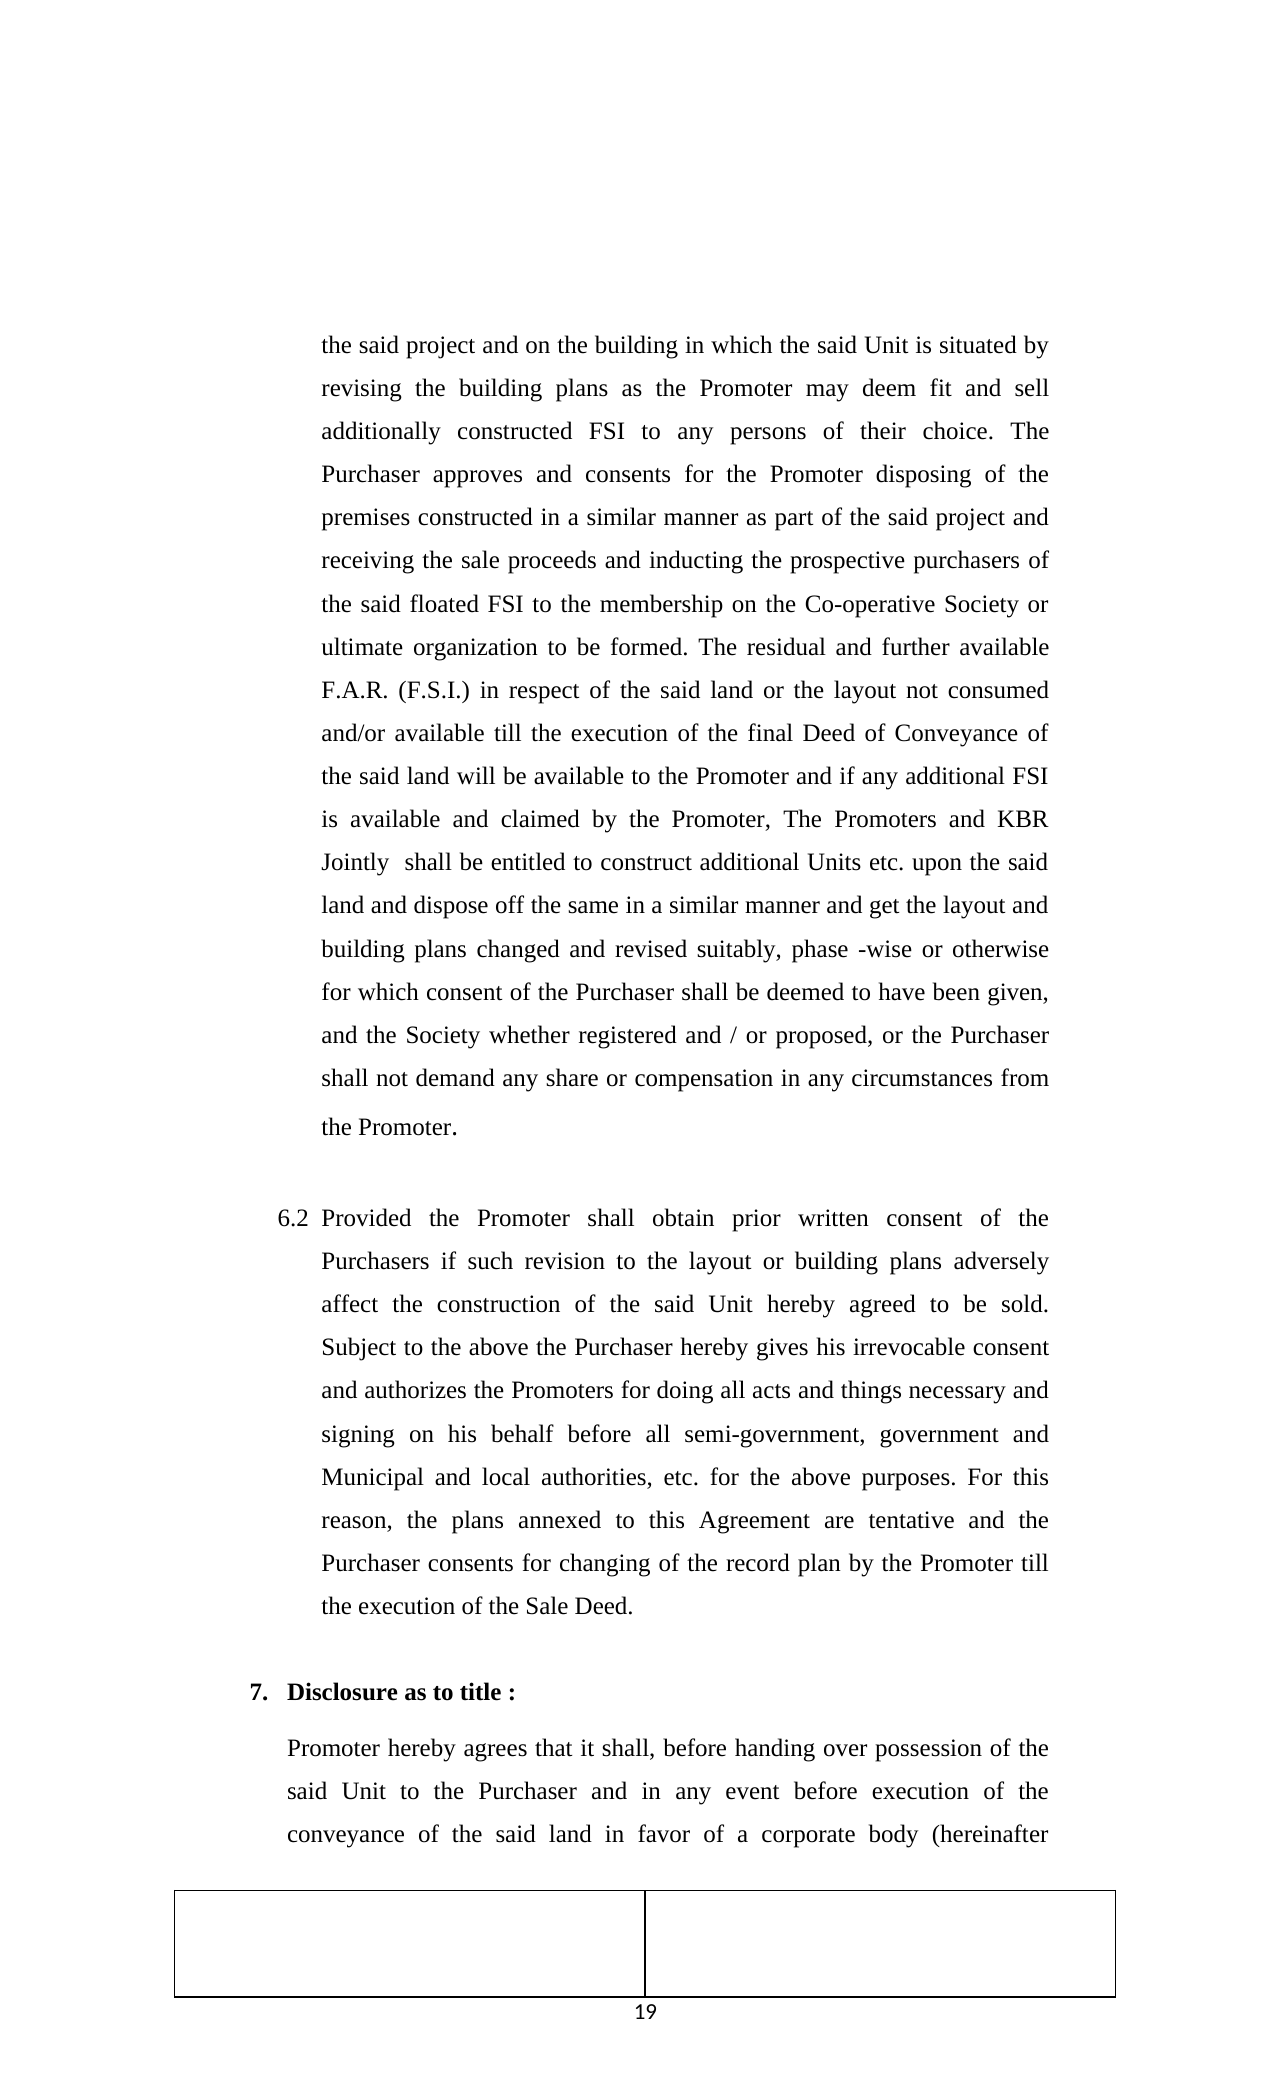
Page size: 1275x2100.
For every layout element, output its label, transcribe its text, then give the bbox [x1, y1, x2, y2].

list Provided the Promoter shall obtain prior written consent of the Purchasers if such revision to the layout or building plans adversely affect the construction of the said Unit hereby agreed to be sold. Subject to the above the Purchaser hereby gives his irrevocable consent and authorizes the Promoters for doing all acts and things necessary and signing on his behalf before all semi-government, government and Municipal and local authorities, etc. for the above purposes. For this reason, the plans annexed to this Agreement are tentative and the Purchaser consents for changing of the record plan by the Promoter till the execution of the Sale Deed. [277, 1203, 1050, 1620]
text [240, 1733, 1050, 1848]
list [277, 330, 1050, 1143]
list Disclosure as to title : [249, 1677, 1050, 1706]
